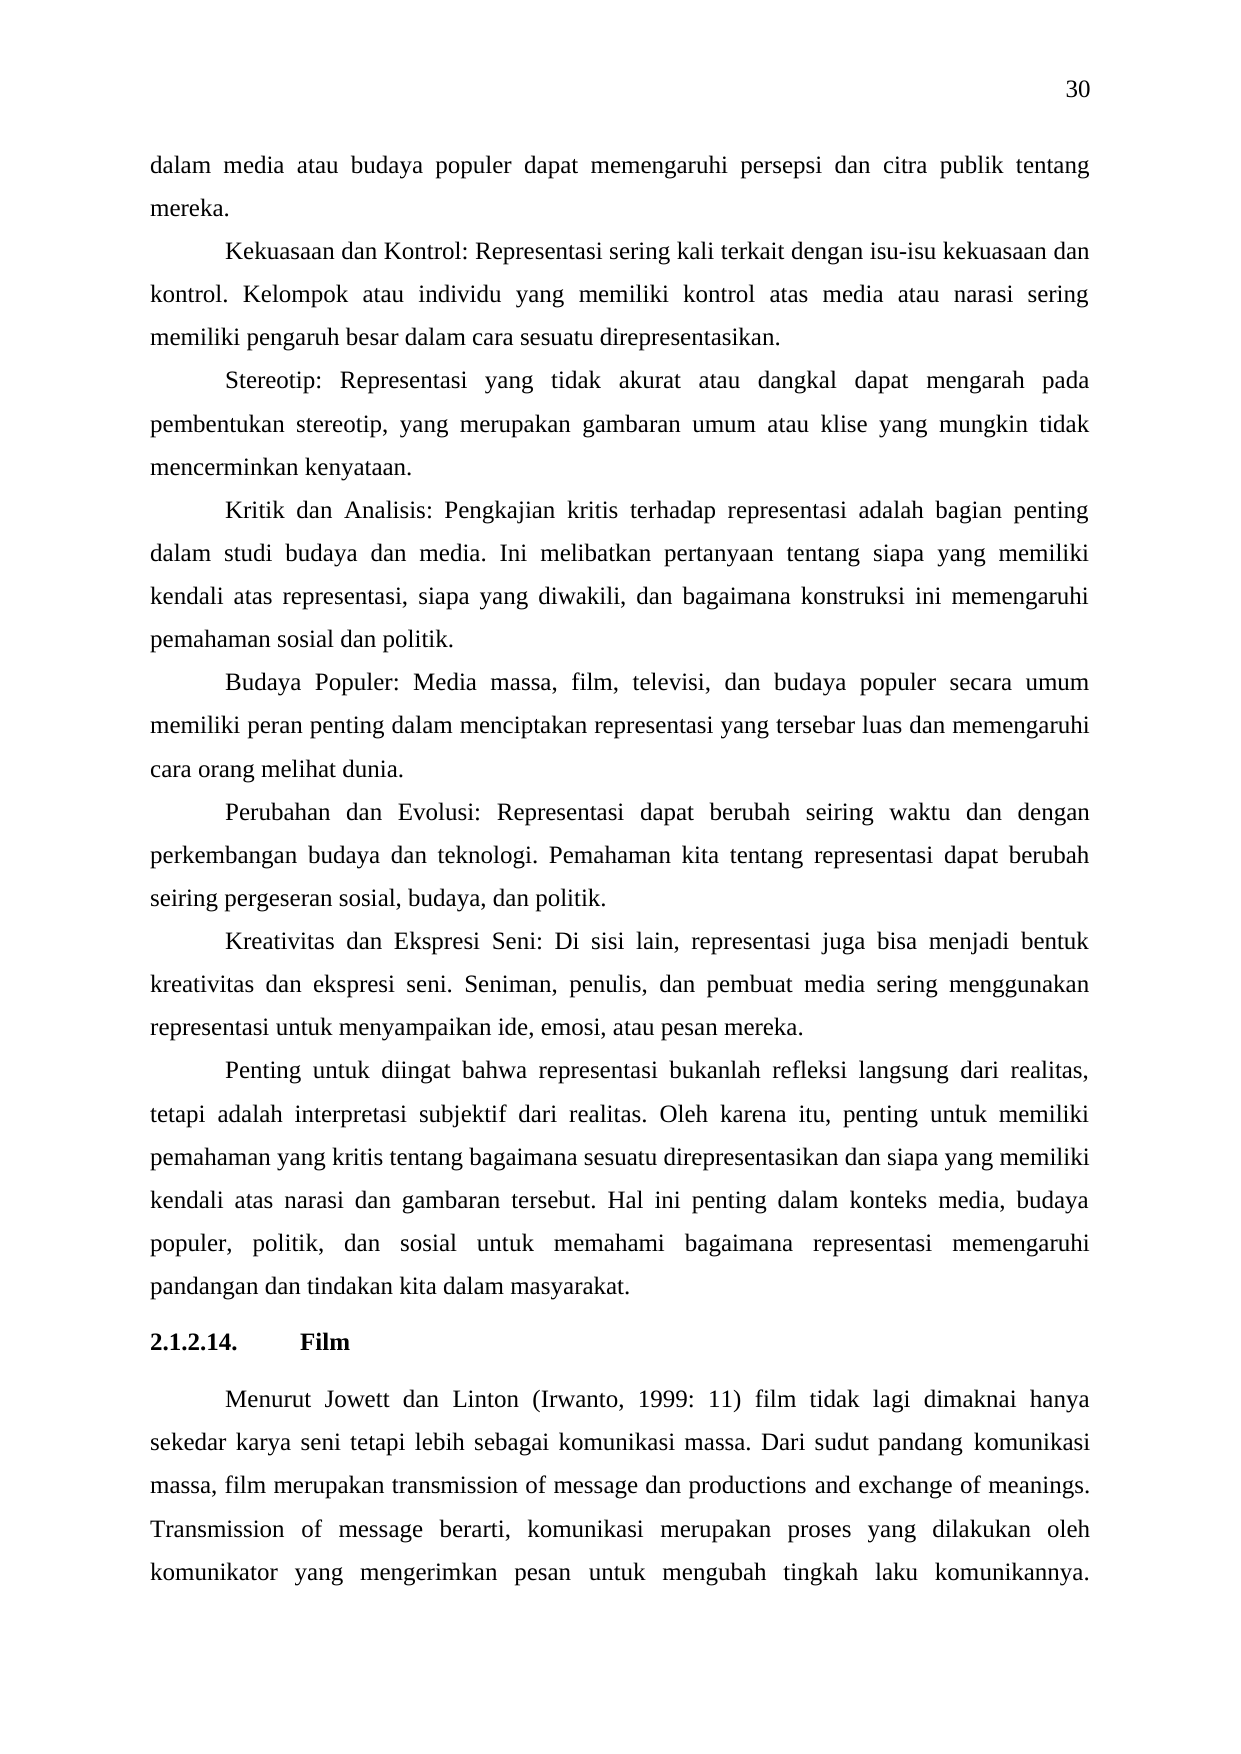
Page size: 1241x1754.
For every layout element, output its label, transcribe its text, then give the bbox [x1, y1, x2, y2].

text Budaya Populer: Media massa, film, televisi, dan budaya populer secara umum memiliki peran penting dalam menciptakan representasi yang tersebar luas dan memengaruhi cara orang melihat dunia. [150, 667, 1090, 782]
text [150, 1384, 1090, 1586]
text Kreativitas dan Ekspresi Seni: Di sisi lain, representasi juga bisa menjadi bentuk kreativitas dan ekspresi seni. Seniman, penulis, dan pembuat media sering menggunakan representasi untuk menyampaikan ide, emosi, atau pesan mereka. [150, 926, 1090, 1041]
text Stereotip: Representasi yang tidak akurat atau dangkal dapat mengarah pada pembentukan stereotip, yang merupakan gambaran umum atau klise yang mungkin tidak mencerminkan kenyataan. [150, 366, 1090, 481]
text Perubahan dan Evolusi: Representasi dapat berubah seiring waktu dan dengan perkembangan budaya dan teknologi. Pemahaman kita tentang representasi dapat berubah seiring pergeseran sosial, budaya, dan politik. [150, 797, 1090, 912]
text Kekuasaan dan Kontrol: Representasi sering kali terkait dengan isu-isu kekuasaan dan kontrol. Kelompok atau individu yang memiliki kontrol atas media atau narasi sering memiliki pengaruh besar dalam cara sesuatu direpresentasikan. [150, 236, 1090, 351]
subtitle Film [150, 1327, 1090, 1356]
text Kritik dan Analisis: Pengkajian kritis terhadap representasi adalah bagian penting dalam studi budaya dan media. Ini melibatkan pertanyaan tentang siapa yang memiliki kendali atas representasi, siapa yang diwakili, dan bagaimana konstruksi ini memengaruhi pemahaman sosial dan politik. [150, 495, 1090, 653]
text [150, 150, 1090, 222]
text Penting untuk diingat bahwa representasi bukanlah refleksi langsung dari realitas, tetapi adalah interpretasi subjektif dari realitas. Oleh karena itu, penting untuk memiliki pemahaman yang kritis tentang bagaimana sesuatu direpresentasikan dan siapa yang memiliki kendali atas narasi dan gambaran tersebut. Hal ini penting dalam konteks media, budaya populer, politik, dan sosial untuk memahami bagaimana representasi memengaruhi pandangan dan tindakan kita dalam masyarakat. [150, 1056, 1090, 1300]
